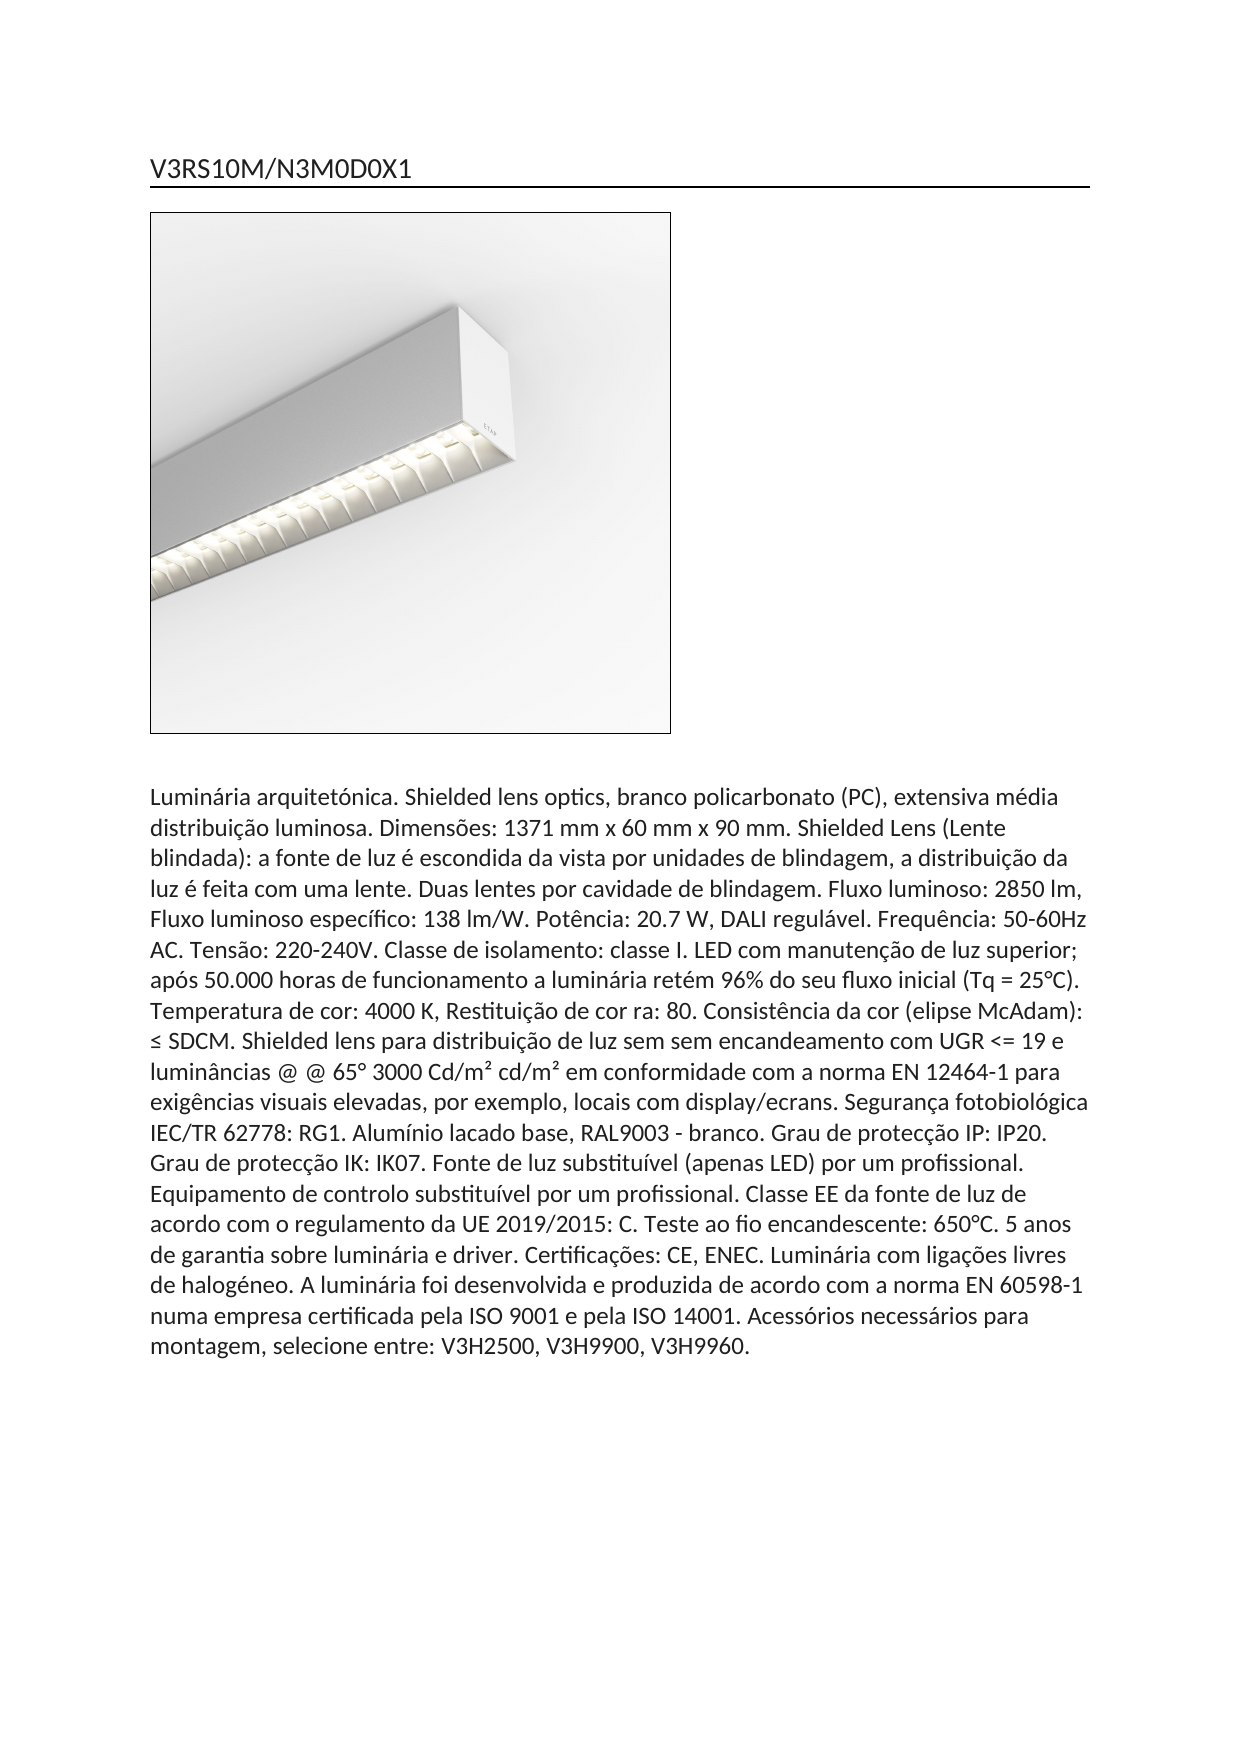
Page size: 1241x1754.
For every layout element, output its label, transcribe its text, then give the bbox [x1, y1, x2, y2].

text Luminária arquitetónica. Shielded lens optics, branco policarbonato (PC), extensiva média distribuição luminosa. Dimensões: 1371 mm x 60 mm x 90 mm. Shielded Lens (Lente blindada): a fonte de luz é escondida da vista por unidades de blindagem, a distribuição da luz é feita com uma lente. Duas lentes por cavidade de blindagem. Fluxo luminoso: 2850 lm, Fluxo luminoso específico: 138 lm/W. Potência: 20.7 W, DALI regulável. Frequência: 50-60Hz AC. Tensão: 220-240V. Classe de isolamento: classe I. LED com manutenção de luz superior; após 50.000 horas de funcionamento a luminária retém 96% do seu fluxo inicial (Tq = 25°C). Temperatura de cor: 4000 K, Restituição de cor ra: 80. Consistência da cor (elipse McAdam): ≤ SDCM. Shielded lens para distribuição de luz sem sem encandeamento com UGR <= 19 e luminâncias @ @ 65° 3000 Cd/m² cd/m² em conformidade com a norma EN 12464-1 para exigências visuais elevadas, por exemplo, locais com display/ecrans. Segurança fotobiológica IEC/TR 62778: RG1. Alumínio lacado base, RAL9003 - branco. Grau de protecção IP: IP20. Grau de protecção IK: IK07. Fonte de luz substituível (apenas LED) por um profissional. Equipamento de controlo substituível por um profissional. Classe EE da fonte de luz de acordo com o regulamento da UE 2019/2015: C. Teste ao fio encandescente: 650°C. 5 anos de garantia sobre luminária e driver. Certificações: CE, ENEC. Luminária com ligações livres de halogéneo. A luminária foi desenvolvida e produzida de acordo com a norma EN 60598-1 numa empresa certificada pela ISO 9001 e pela ISO 14001. Acessórios necessários para montagem, selecione entre: V3H2500, V3H9900, V3H9960. [150, 781, 1090, 1361]
text V3RS10M/N3M0D0X1 [150, 150, 1090, 186]
picture [151, 213, 670, 733]
